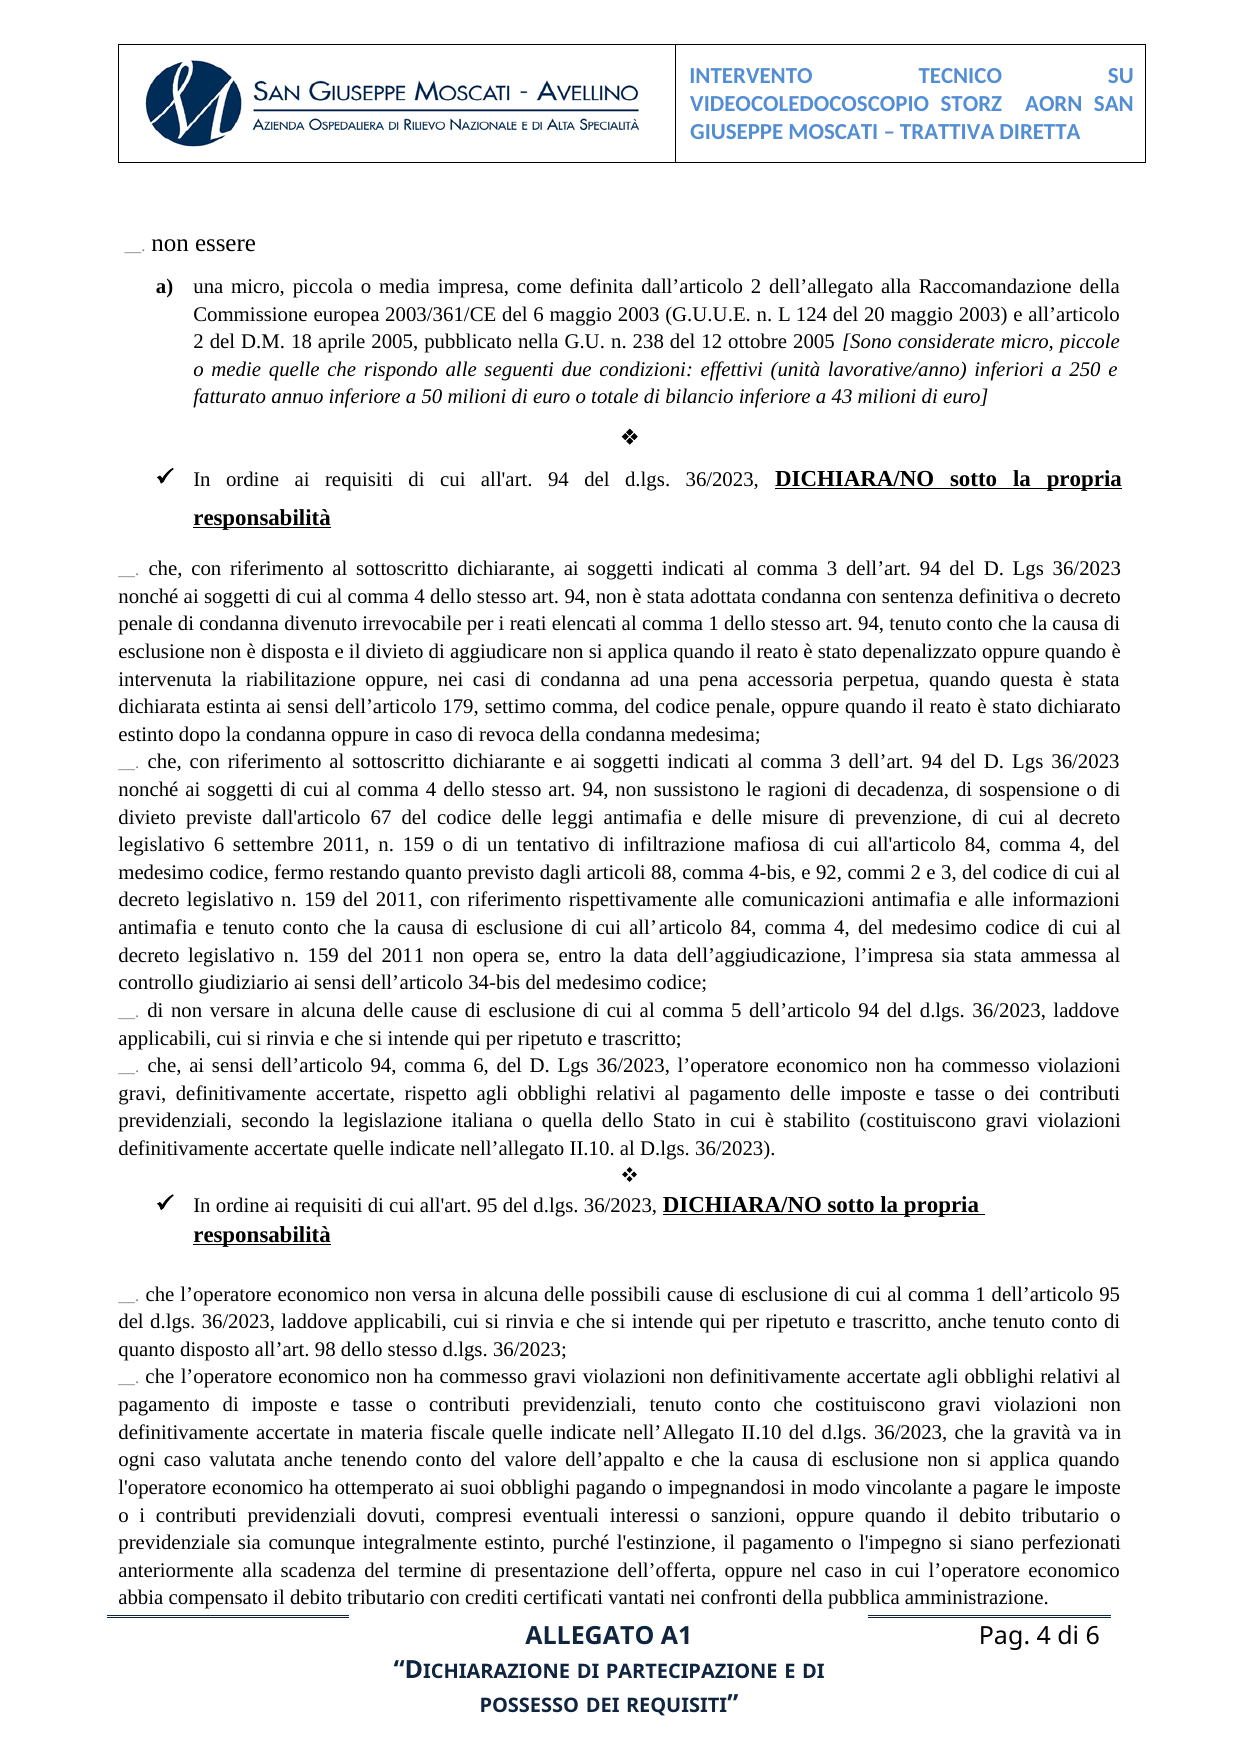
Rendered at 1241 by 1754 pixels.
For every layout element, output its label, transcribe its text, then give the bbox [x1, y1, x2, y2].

text che, con riferimento al sottoscritto dichiarante, ai soggetti indicati al comma 3 dell’art. 94 del D. Lgs 36/2023 nonché ai soggetti di cui al comma 4 dello stesso art. 94, non è stata adottata condanna con sentenza definitiva o decreto penale di condanna divenuto irrevocabile per i reati elencati al comma 1 dello stesso art. 94, tenuto conto che la causa di esclusione non è disposta e il divieto di aggiudicare non si applica quando il reato è stato depenalizzato oppure quando è intervenuta la riabilitazione oppure, nei casi di condanna ad una pena accessoria perpetua, quando questa è stata dichiarata estinta ai sensi dell’articolo 179, settimo comma, del codice penale, oppure quando il reato è stato dichiarato estinto dopo la condanna oppure in caso di revoca della condanna medesima; [118, 556, 1122, 746]
text che l’operatore economico non ha commesso gravi violazioni non definitivamente accertate agli obblighi relativi al pagamento di imposte e tasse o contributi previdenziali, tenuto conto che costituiscono gravi violazioni non definitivamente accertate in materia fiscale quelle indicate nell’Allegato II.10 del d.lgs. 36/2023, che la gravità va in ogni caso valutata anche tenendo conto del valore dell’appalto e che la causa di esclusione non si applica quando l'operatore economico ha ottemperato ai suoi obblighi pagando o impegnandosi in modo vincolante a pagare le imposte o i contributi previdenziali dovuti, compresi eventuali interessi o sanzioni, oppure quando il debito tributario o previdenziale sia comunque integralmente estinto, purché l'estinzione, il pagamento o l'impegno si siano perfezionati anteriormente alla scadenza del termine di presentazione dell’offerta, oppure nel caso in cui l’operatore economico abbia compensato il debito tributario con crediti certificati vantati nei confronti della pubblica amministrazione. [118, 1364, 1122, 1609]
text che, con riferimento al sottoscritto dichiarante e ai soggetti indicati al comma 3 dell’art. 94 del D. Lgs 36/2023 nonché ai soggetti di cui al comma 4 dello stesso art. 94, non sussistono le ragioni di decadenza, di sospensione o di divieto previste dall'articolo 67 del codice delle leggi antimafia e delle misure di prevenzione, di cui al decreto legislativo 6 settembre 2011, n. 159 o di un tentativo di infiltrazione mafiosa di cui all'articolo 84, comma 4, del medesimo codice, fermo restando quanto previsto dagli articoli 88, comma 4-bis, e 92, commi 2 e 3, del codice di cui al decreto legislativo n. 159 del 2011, con riferimento rispettivamente alle comunicazioni antimafia e alle informazioni antimafia e tenuto conto che la causa di esclusione di cui all’articolo 84, comma 4, del medesimo codice di cui al decreto legislativo n. 159 del 2011 non opera se, entro la data dell’aggiudicazione, l’impresa sia stata ammessa al controllo giudiziario ai sensi dell’articolo 34-bis del medesimo codice; [118, 749, 1122, 994]
text non essere [118, 228, 1122, 257]
list una micro, piccola o media impresa, come definita dall’articolo 2 dell’allegato alla Raccomandazione della Commissione europea 2003/361/CE del 6 maggio 2003 (G.U.U.E. n. L 124 del 20 maggio 2003) e all’articolo 2 del D.M. 18 aprile 2005, pubblicato nella G.U. n. 238 del 12 ottobre 2005 [Sono considerate micro, piccole o medie quelle che rispondo alle seguenti due condizioni: effettivi (unità lavorative/anno) inferiori a 250 e fatturato annuo inferiore a 50 milioni di euro o totale di bilancio inferiore a 43 milioni di euro] [156, 274, 1122, 408]
text che l’operatore economico non versa in alcuna delle possibili cause di esclusione di cui al comma 1 dell’articolo 95 del d.lgs. 36/2023, laddove applicabili, cui si rinvia e che si intende qui per ripetuto e trascritto, anche tenuto conto di quanto disposto all’art. 98 dello stesso d.lgs. 36/2023; [118, 1282, 1122, 1361]
text di non versare in alcuna delle cause di esclusione di cui al comma 5 dell’articolo 94 del d.lgs. 36/2023, laddove applicabili, cui si rinvia e che si intende qui per ripetuto e trascritto; [118, 998, 1122, 1049]
picture [129, 45, 661, 162]
text che, ai sensi dell’articolo 94, comma 6, del D. Lgs 36/2023, l’operatore economico non ha commesso violazioni gravi, definitivamente accertate, rispetto agli obblighi relativi al pagamento delle imposte e tasse o dei contributi previdenziali, secondo la legislazione italiana o quella dello Stato in cui è stabilito (costituiscono gravi violazioni definitivamente accertate quelle indicate nell’allegato II.10. al D.lgs. 36/2023). [118, 1053, 1122, 1160]
list In ordine ai requisiti di cui all'art. 95 del d.lgs. 36/2023, DICHIARA/NO sotto la propria responsabilità [156, 1191, 1122, 1248]
list In ordine ai requisiti di cui all'art. 94 del d.lgs. 36/2023, DICHIARA/NO sotto la propria responsabilità [156, 465, 1122, 531]
